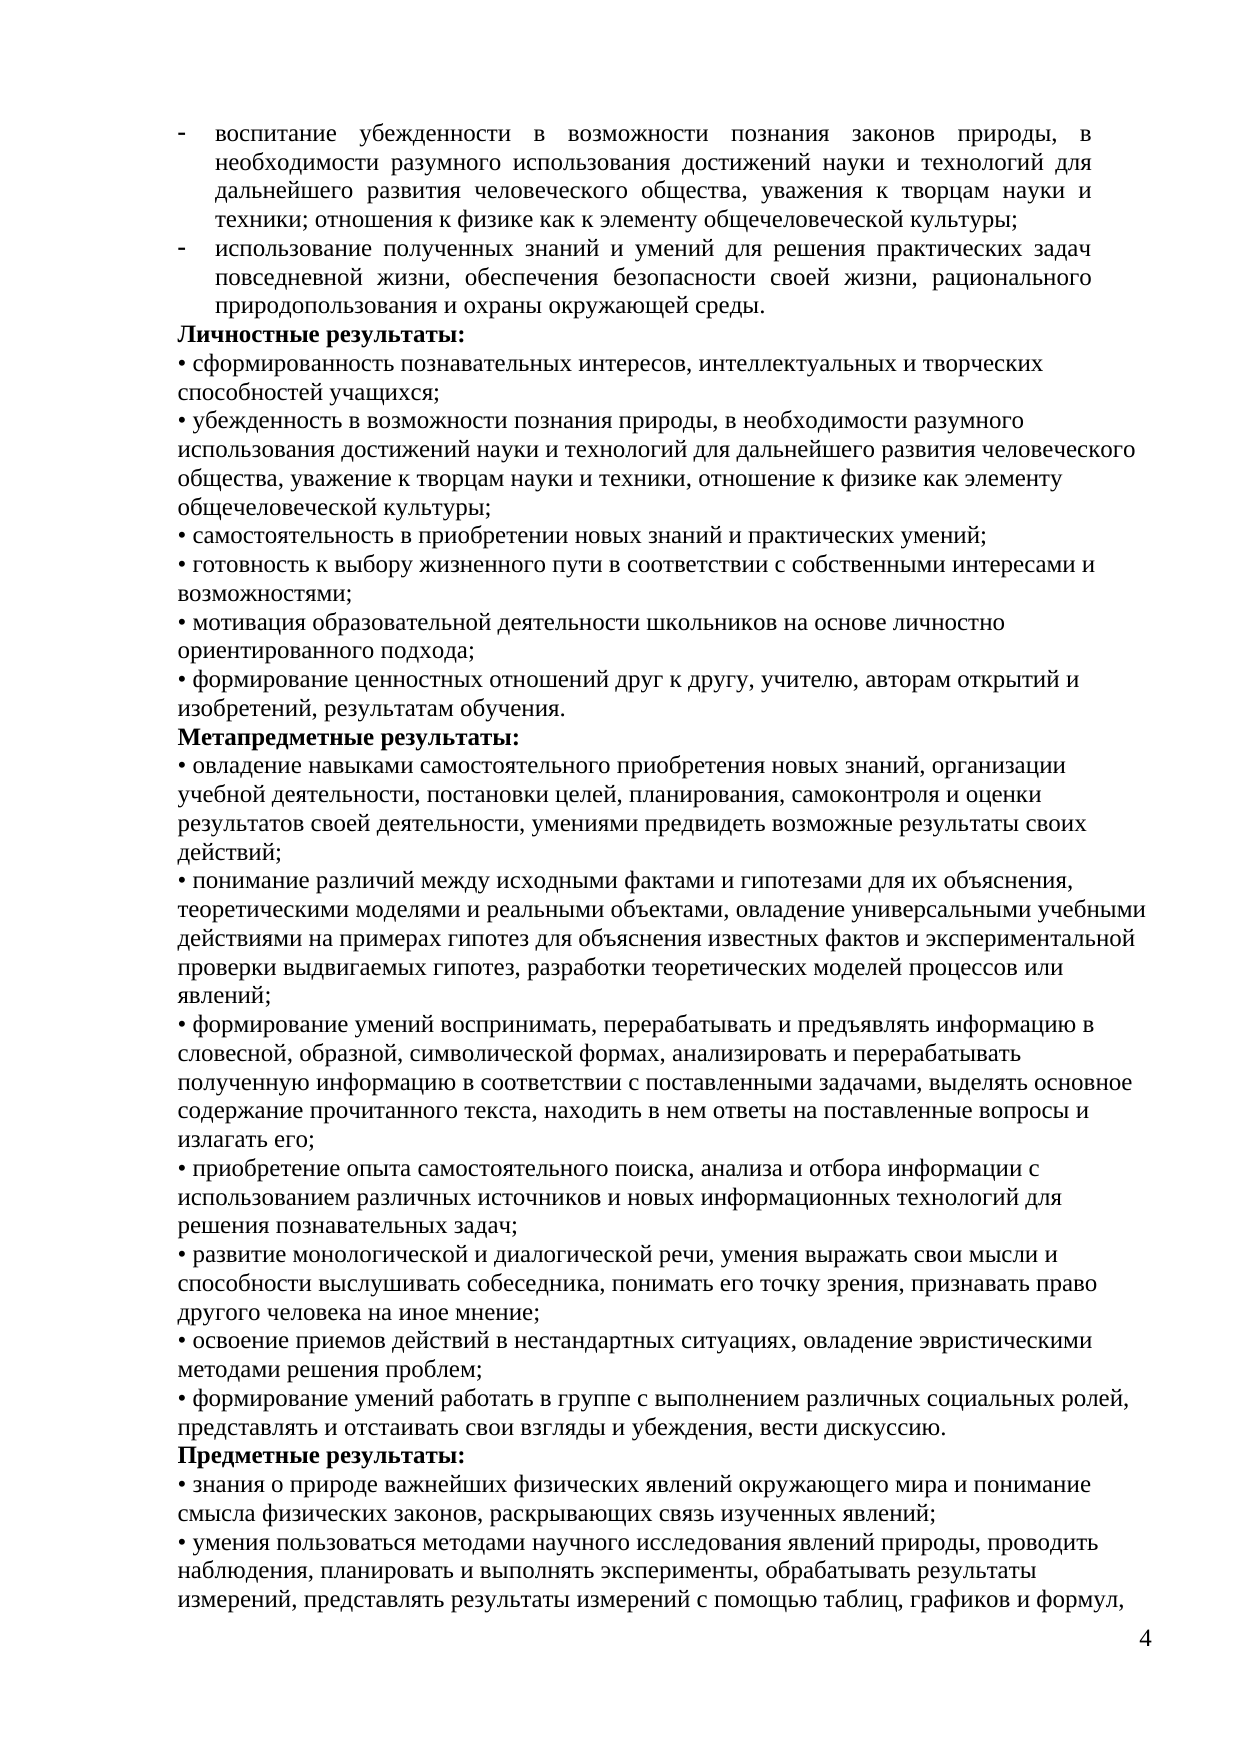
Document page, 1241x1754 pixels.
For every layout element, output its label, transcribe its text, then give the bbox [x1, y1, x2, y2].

text Личностные результаты: [177, 319, 1152, 348]
text • убежденность в возможности познания природы, в необходимости разумного использования достижений науки и технологий для дальнейшего развития человеческого общества, уважение к творцам науки и техники, отношение к физике как элементу общечеловеческой культуры; [177, 406, 1152, 521]
text • мотивация образовательной деятельности школьников на основе личностно ориентированного подхода; [177, 607, 1152, 664]
text • овладение навыками самостоятельного приобретения новых знаний, организации учебной деятельности, постановки целей, планирования, самоконтроля и оценки результатов своей деятельности, умениями предвидеть возможные результаты своих действий; [177, 751, 1152, 866]
text • знания о природе важнейших физических явлений окружающего мира и понимание смысла физических законов, раскрывающих связь изученных явлений; [177, 1469, 1152, 1527]
text • сформированность познавательных интересов, интеллектуальных и творческих способностей учащихся; [177, 348, 1152, 406]
list использование полученных знаний и умений для решения практических задач повседневной жизни, обеспечения безопасности своей жизни, рационального природопользования и охраны окружающей среды. [177, 233, 1092, 319]
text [177, 1527, 1152, 1613]
text • развитие монологической и диалогической речи, умения выражать свои мысли и способности выслушивать собеседника, понимать его точку зрения, признавать право другого человека на иное мнение; [177, 1239, 1152, 1326]
text Метапредметные результаты: [177, 722, 1152, 751]
text • приобретение опыта самостоятельного поиска, анализа и отбора информации с использованием различных источников и новых информационных технологий для решения познавательных задач; [177, 1153, 1152, 1239]
list воспитание убежденности в возможности познания законов природы, в необходимости разумного использования достижений науки и технологий для дальнейшего развития человеческого общества, уважения к творцам науки и техники; отношения к физике как к элементу общечеловеческой культуры; [177, 118, 1092, 233]
text Предметные результаты: [177, 1441, 1152, 1469]
text • самостоятельность в приобретении новых знаний и практических умений; [177, 521, 1152, 549]
text • формирование умений работать в группе с выполнением различных социальных ролей, представлять и отстаивать свои взгляды и убеждения, вести дискуссию. [177, 1383, 1152, 1441]
text • формирование умений воспринимать, перерабатывать и предъявлять информацию в словесной, образной, символической формах, анализировать и перерабатывать полученную информацию в соответствии с поставленными задачами, выделять основное содержание прочитанного текста, находить в нем ответы на поставленные вопросы и излагать его; [177, 1009, 1152, 1153]
text • понимание различий между исходными фактами и гипотезами для их объяснения, теоретическими моделями и реальными объектами, овладение универсальными учебными действиями на примерах гипотез для объяснения известных фактов и экспериментальной проверки выдвигаемых гипотез, разработки теоретических моделей процессов или явлений; [177, 866, 1152, 1009]
text • освоение приемов действий в нестандартных ситуациях, овладение эвристическими методами решения проблем; [177, 1326, 1152, 1383]
text • готовность к выбору жизненного пути в соответствии с собственными интересами и возможностями; [177, 549, 1152, 607]
text • формирование ценностных отношений друг к другу, учителю, авторам открытий и изобретений, результатам обучения. [177, 664, 1152, 722]
